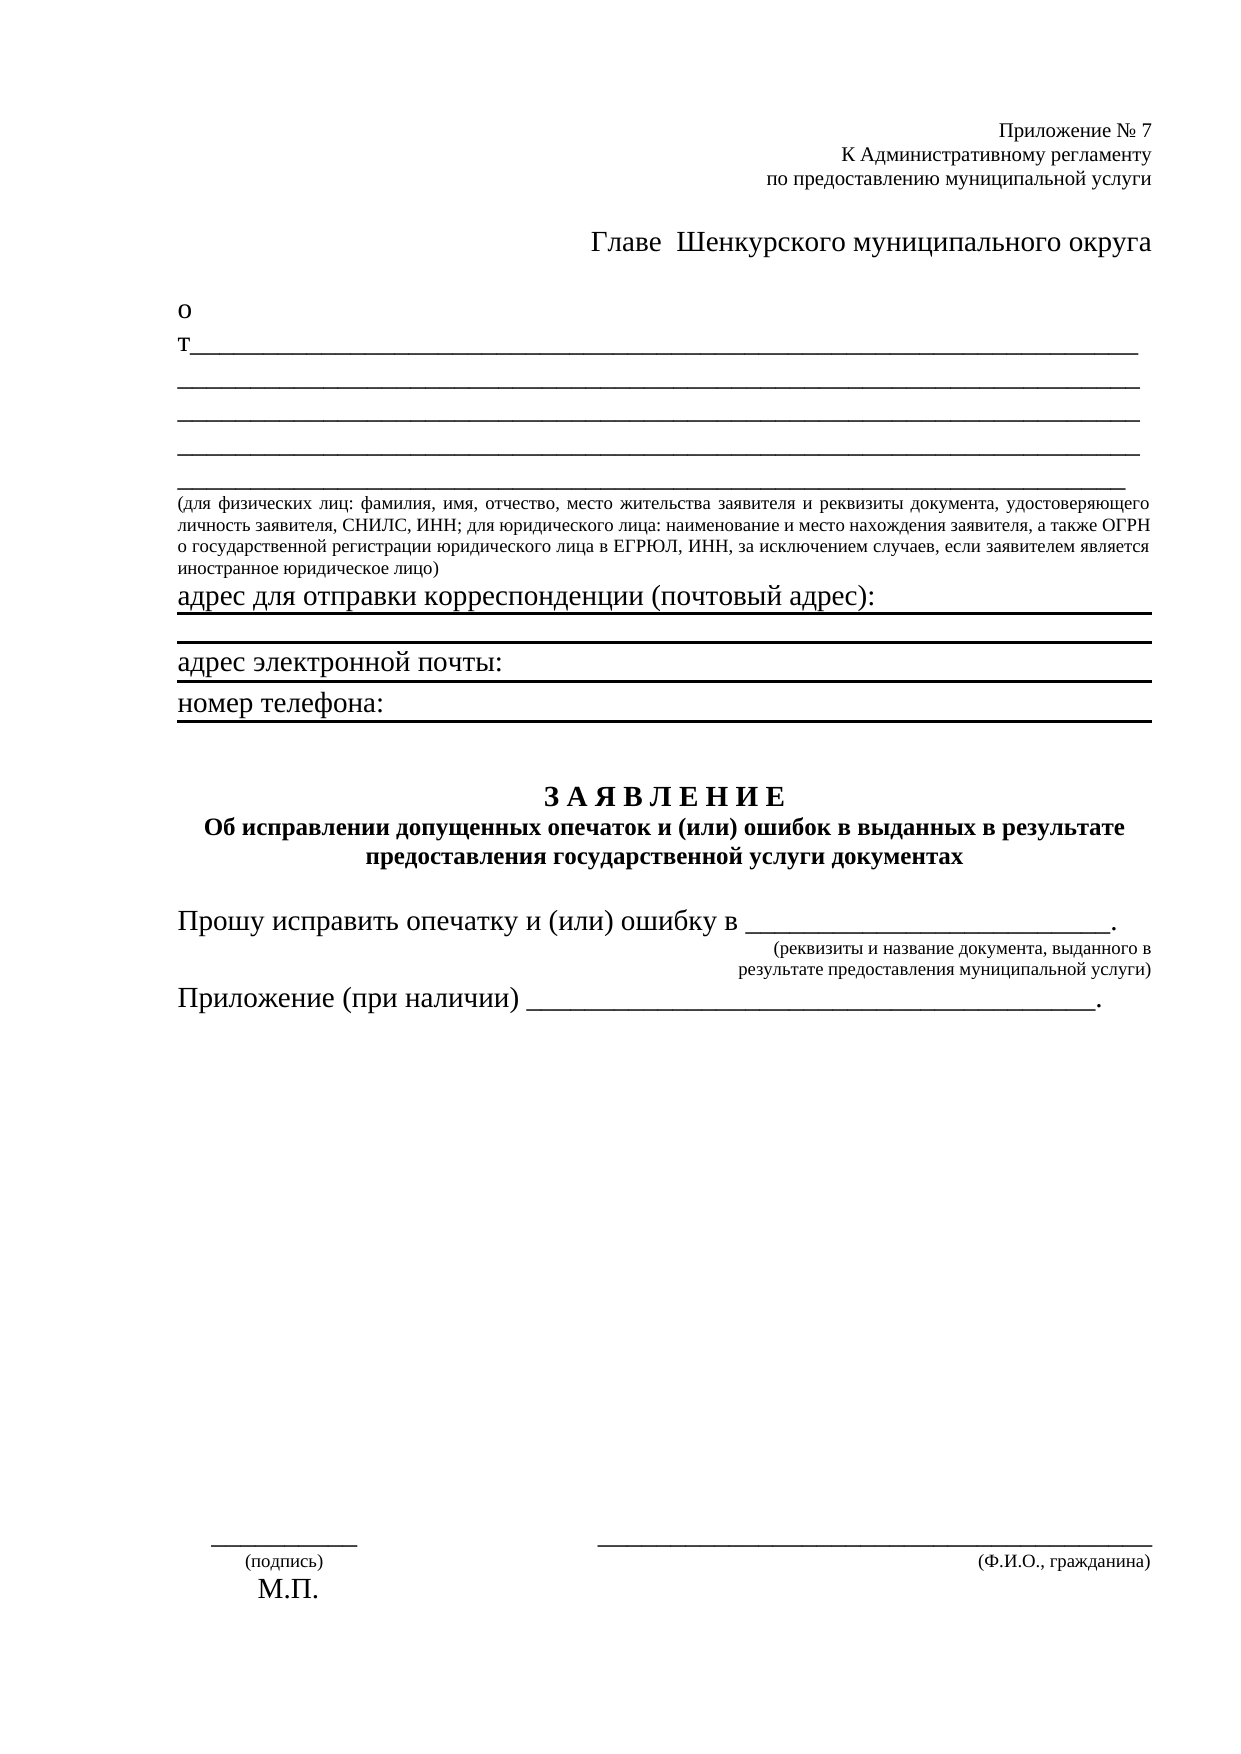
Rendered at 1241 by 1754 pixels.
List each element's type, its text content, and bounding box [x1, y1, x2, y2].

text Приложение (при наличии) _______________________________________. [177, 980, 1152, 1013]
text номер телефона: [177, 683, 1152, 720]
text от________________________________________________________________________________________________________________________________________________________________________________________________________________________________________________________________________________________________________________________________________ [177, 291, 1152, 492]
text по предоставлению муниципальной услуги [177, 166, 1152, 190]
text __________ ______________________________________ (подпись) (Ф.И.О., гражданина) [177, 1517, 1152, 1572]
text З А Я В Л Е Н И Е [177, 779, 1152, 812]
text (для физических лиц: фамилия, имя, отчество, место жительства заявителя и реквизиты документа, удостоверяющего личность заявителя, СНИЛС, ИНН; для юридического лица: наименование и место нахождения заявителя, а также ОГРН о государственной регистрации юридического лица в ЕГРЮЛ, ИНН, за исключением случаев, если заявителем является иностранное юридическое лицо) [177, 492, 1152, 578]
text результате предоставления муниципальной услуги) [177, 958, 1152, 980]
text Об исправлении допущенных опечаток и (или) ошибок в выданных в результате предоставления государственной услуги документах [177, 812, 1152, 870]
text К Административному регламенту [177, 142, 1152, 166]
text Приложение № 7 [177, 118, 1152, 142]
text М.П. [177, 1572, 1152, 1605]
text (реквизиты и название документа, выданного в [177, 937, 1152, 958]
text Главе Шенкурского муниципального округа [177, 224, 1152, 257]
text Прошу исправить опечатку и (или) ошибку в _________________________. [177, 903, 1152, 937]
text адрес электронной почты: [177, 644, 1152, 679]
text адрес для отправки корреспонденции (почтовый адрес): [177, 578, 1152, 612]
